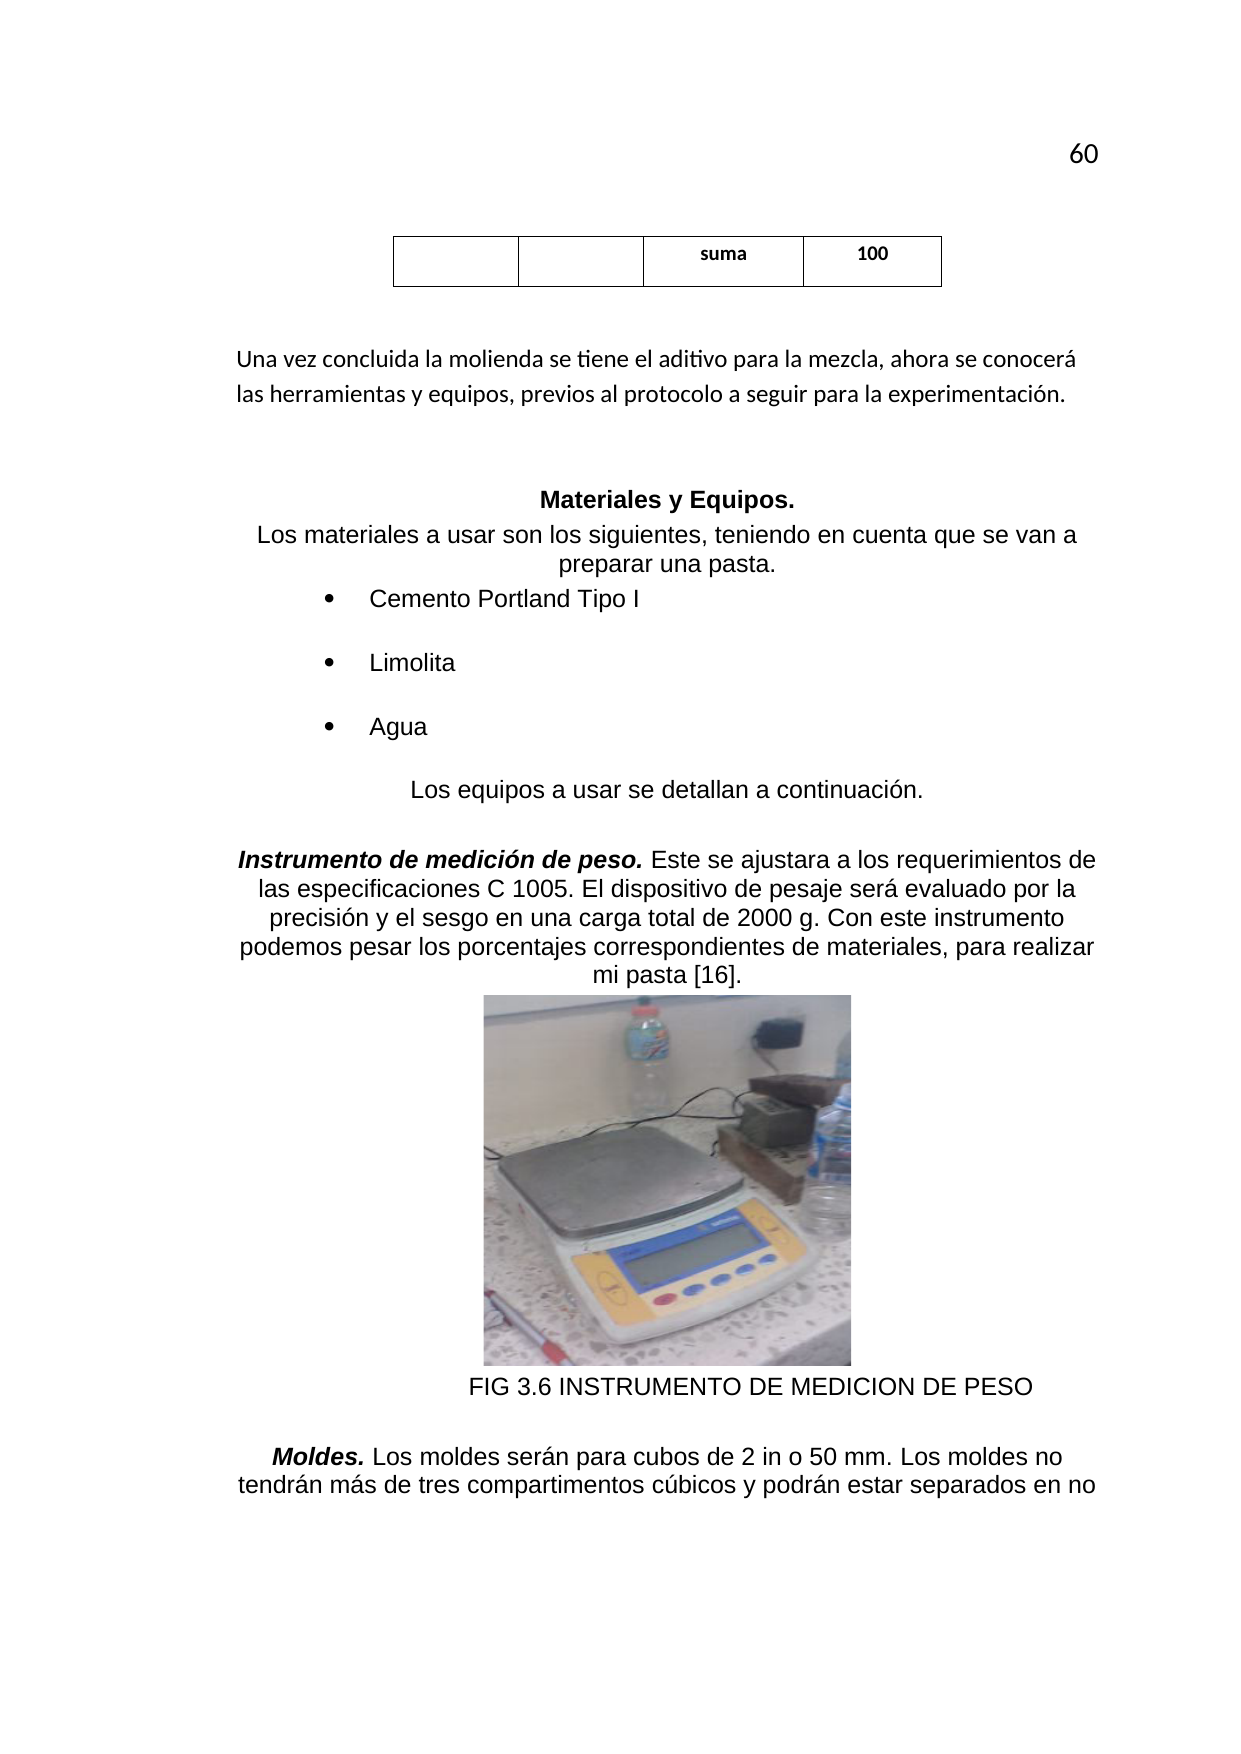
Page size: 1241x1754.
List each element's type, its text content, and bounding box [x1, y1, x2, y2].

text FIG 3.6 INSTRUMENTO DE MEDICION DE PESO [405, 1372, 1097, 1400]
text Los materiales a usar son los siguientes, teniendo en cuenta que se van a preparar una pasta. [236, 520, 1098, 577]
list Cemento Portland Tipo I [325, 583, 1098, 612]
text Los equipos a usar se detallan a continuación. [236, 775, 1098, 804]
text Materiales y Equipos. [236, 485, 1098, 513]
text Instrumento de medición de peso. Este se ajustara a los requerimientos de las especificaciones C 1005. El dispositivo de pesaje será evaluado por la precisión y el sesgo en una carga total de 2000 g. Con este instrumento podemos pesar los porcentajes correspondientes de materiales, para realizar mi pasta [16]. [236, 845, 1098, 989]
list Limolita [325, 647, 1098, 676]
picture [483, 995, 852, 1366]
list Agua [325, 711, 1098, 740]
text Una vez concluida la molienda se tiene el aditivo para la mezcla, ahora se conocerá las herramientas y equipos, previos al protocolo a seguir para la experimentación. [236, 343, 1098, 408]
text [236, 1442, 1098, 1499]
table_cell [519, 237, 643, 286]
table_cell 100 [804, 237, 941, 286]
table_cell suma [644, 237, 803, 286]
